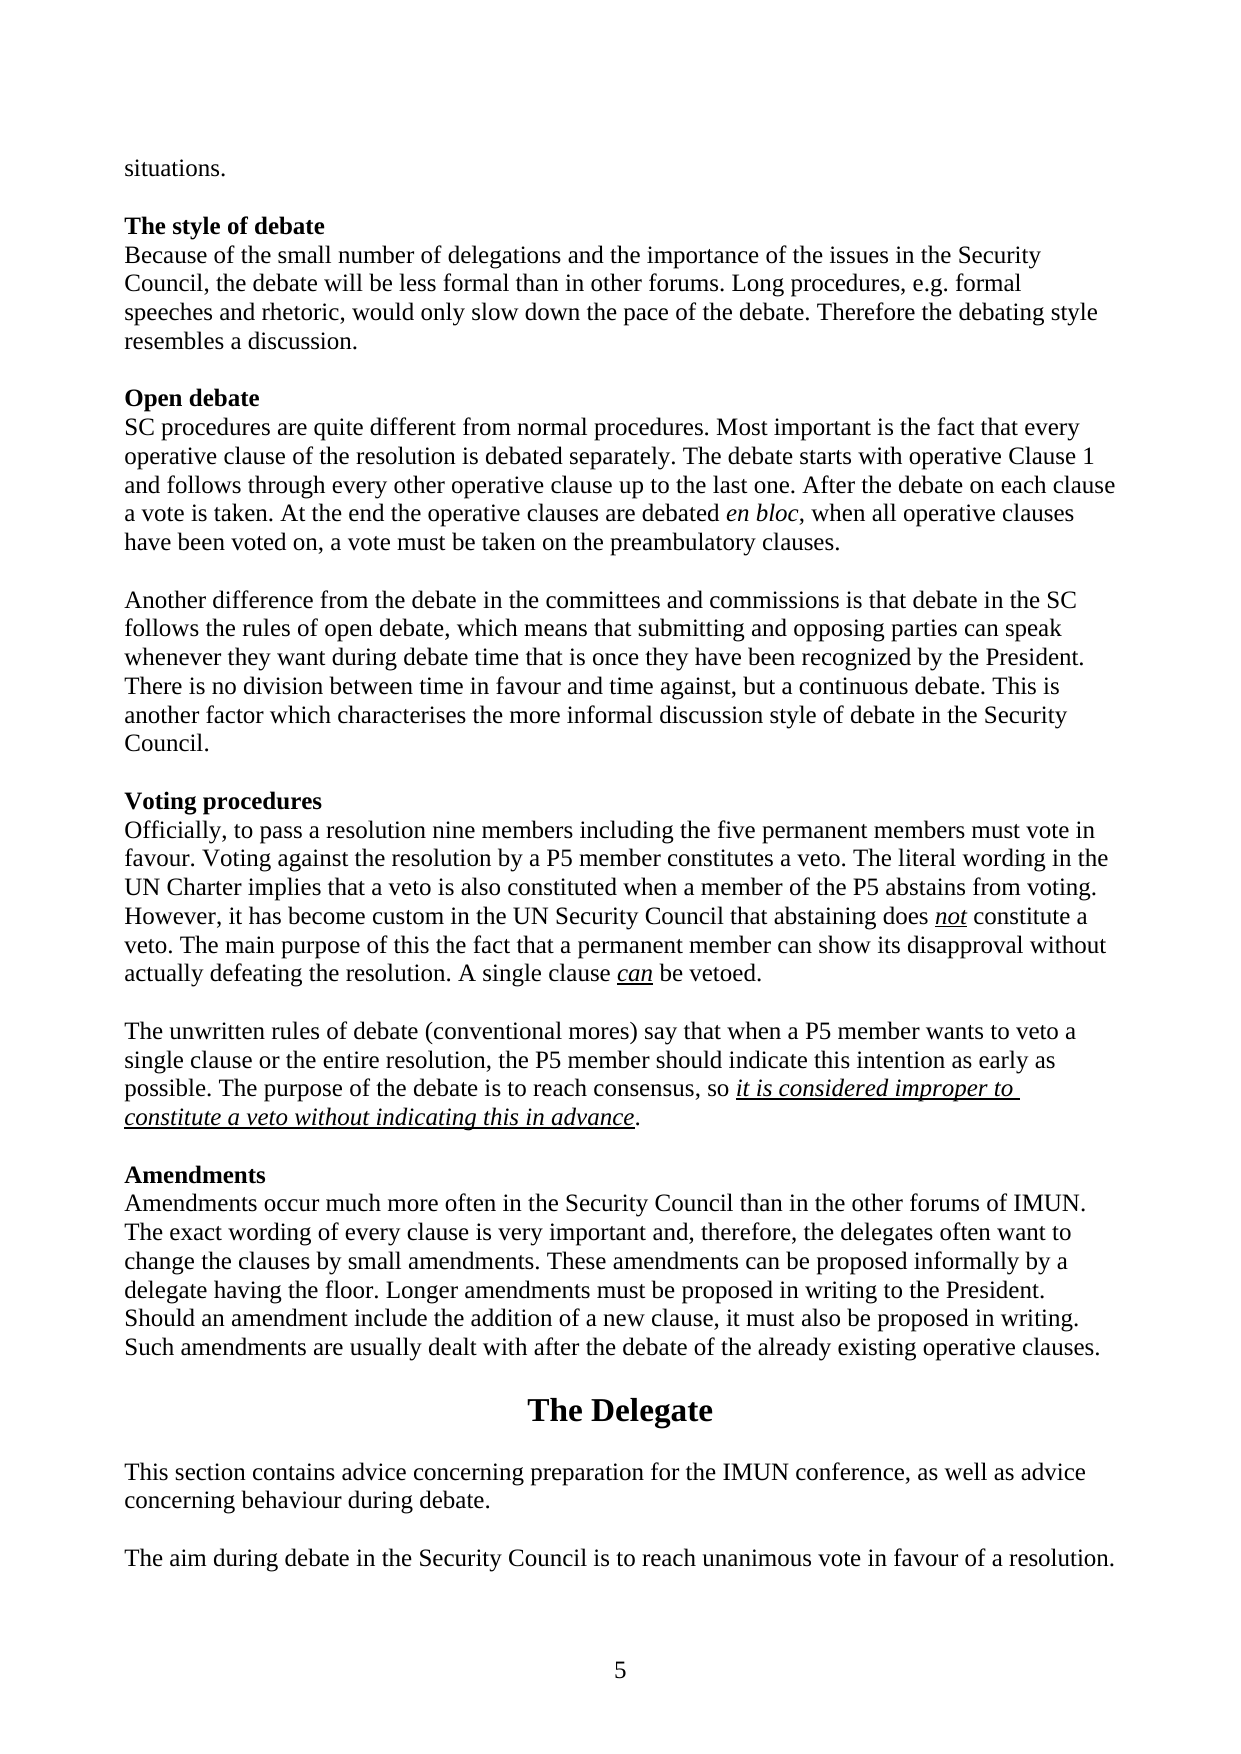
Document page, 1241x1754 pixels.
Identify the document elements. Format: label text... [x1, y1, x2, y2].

text Another difference from the debate in the committees and commissions is that debate in the SC follows the rules of open debate, which means that submitting and opposing parties can speak whenever they want during debate time that is once they have been recognized by the President. There is no division between time in favour and time against, but a continuous debate. This is another factor which characterises the more informal discussion style of debate in the Security Council. [124, 585, 1116, 757]
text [124, 1543, 1116, 1572]
text SC procedures are quite different from normal procedures. Most important is the fact that every operative clause of the resolution is debated separately. The debate starts with operative Clause 1 and follows through every other operative clause up to the last one. After the debate on each clause a vote is taken. At the end the operative clauses are debated en bloc, when all operative clauses have been voted on, a vote must be taken on the preambulatory clauses. [124, 412, 1116, 556]
text Amendments occur much more often in the Security Council than in the other forums of IMUN. The exact wording of every clause is very important and, therefore, the delegates often want to change the clauses by small amendments. These amendments can be proposed informally by a delegate having the floor. Longer amendments must be proposed in writing to the President. Should an amendment include the addition of a new clause, it must also be proposed in writing. Such amendments are usually dealt with after the debate of the already existing operative clauses. [124, 1188, 1116, 1361]
text The style of debate [124, 211, 1116, 240]
text The Delegate [124, 1390, 1116, 1428]
text This section contains advice concerning preparation for the IMUN conference, as well as advice concerning behaviour during debate. [124, 1457, 1116, 1514]
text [124, 153, 1116, 182]
text Voting procedures [124, 786, 1116, 815]
text Officially, to pass a resolution nine members including the five permanent members must vote in favour. Voting against the resolution by a P5 member constitutes a veto. The literal wording in the UN Charter implies that a veto is also constituted when a member of the P5 abstains from voting. However, it has become custom in the UN Security Council that abstaining does not constitute a veto. The main purpose of this the fact that a permanent member can show its disapproval without actually defeating the resolution. A single clause can be vetoed. [124, 815, 1116, 987]
text The unwritten rules of debate (conventional mores) say that when a P5 member wants to veto a single clause or the entire resolution, the P5 member should indicate this intention as early as possible. The purpose of the debate is to reach consensus, so it is considered improper to constitute a veto without indicating this in advance. [124, 1016, 1116, 1131]
text Amendments [124, 1160, 1116, 1188]
text Open debate [124, 383, 1116, 412]
text Because of the small number of delegations and the importance of the issues in the Security Council, the debate will be less formal than in other forums. Long procedures, e.g. formal speeches and rhetoric, would only slow down the pace of the debate. Therefore the debating style resembles a discussion. [124, 240, 1116, 355]
